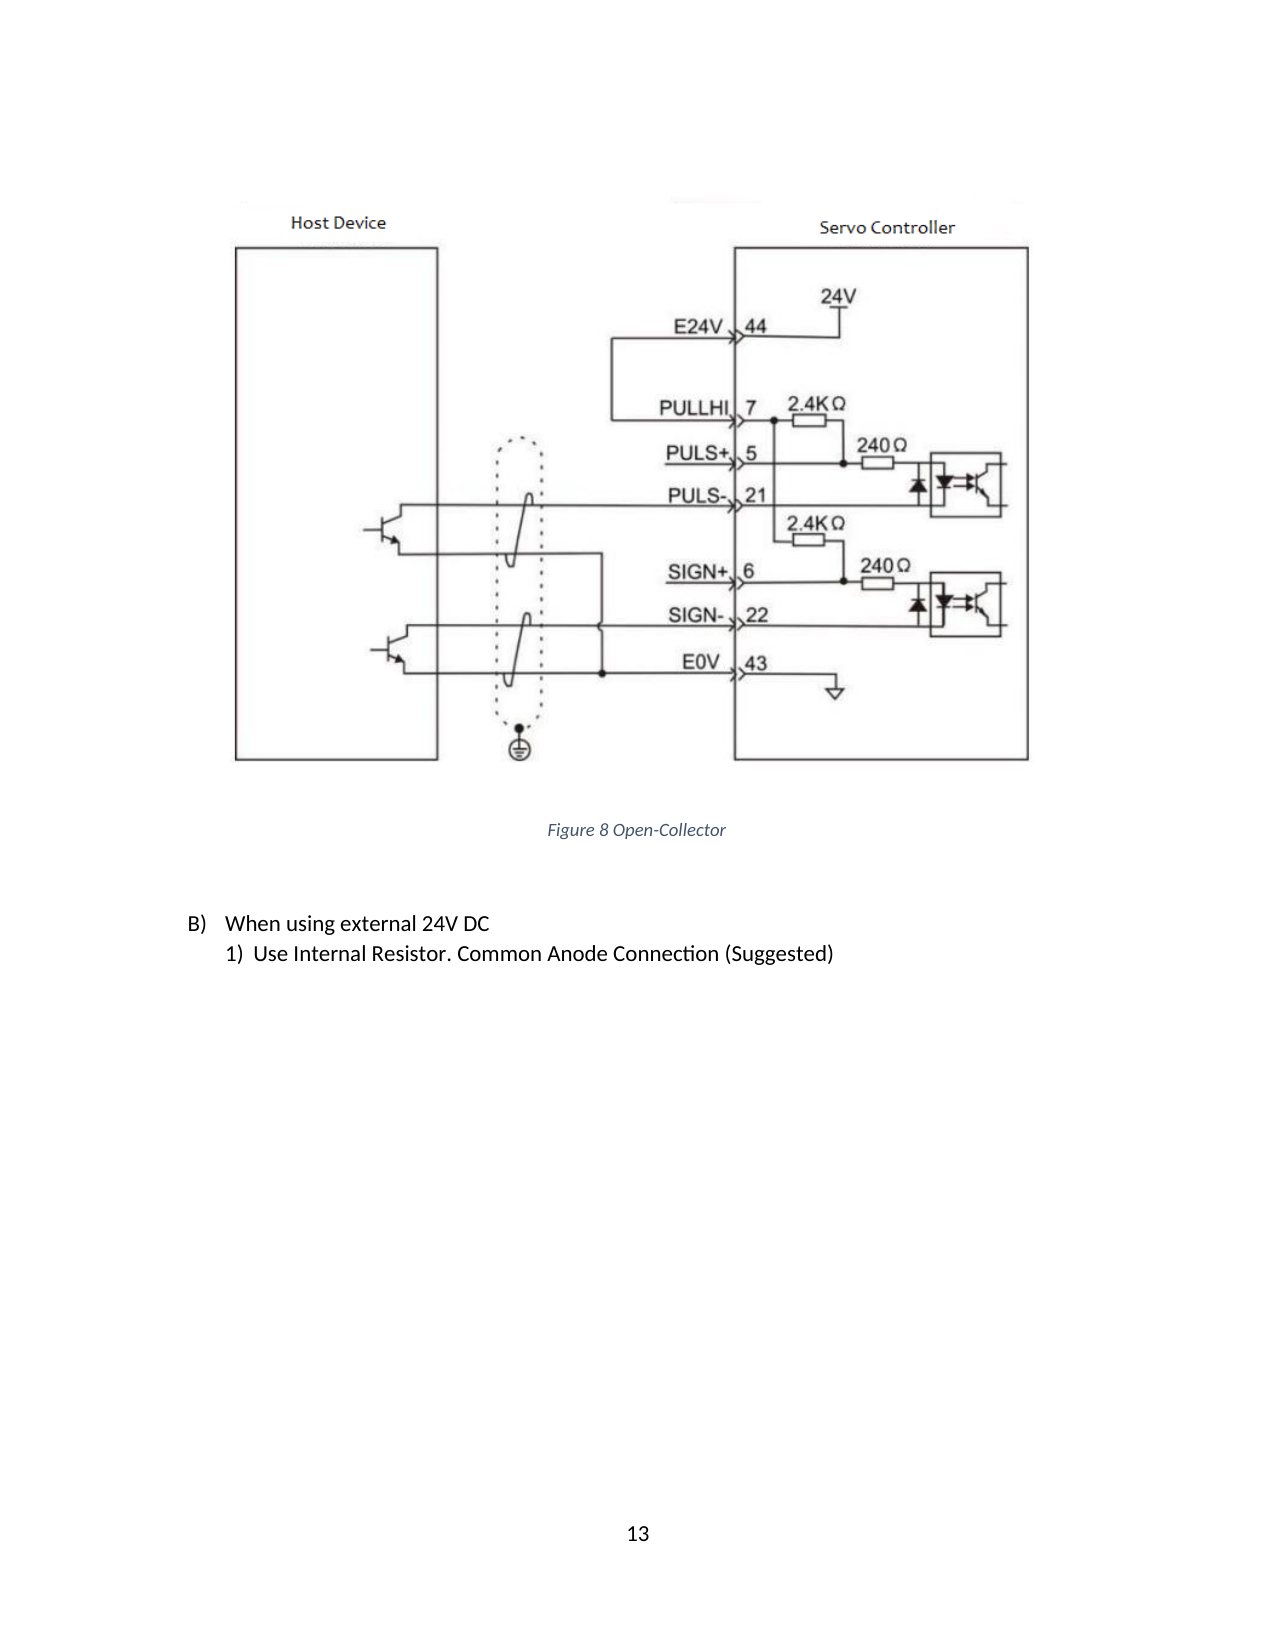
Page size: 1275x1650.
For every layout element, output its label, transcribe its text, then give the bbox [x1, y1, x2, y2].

list When using external 24V DC [187, 909, 1125, 937]
picture [206, 196, 1069, 800]
list Use Internal Resistor. Common Anode Connection (Suggested) [225, 939, 1125, 967]
text Figure 8 Open-Collector [150, 818, 1125, 841]
